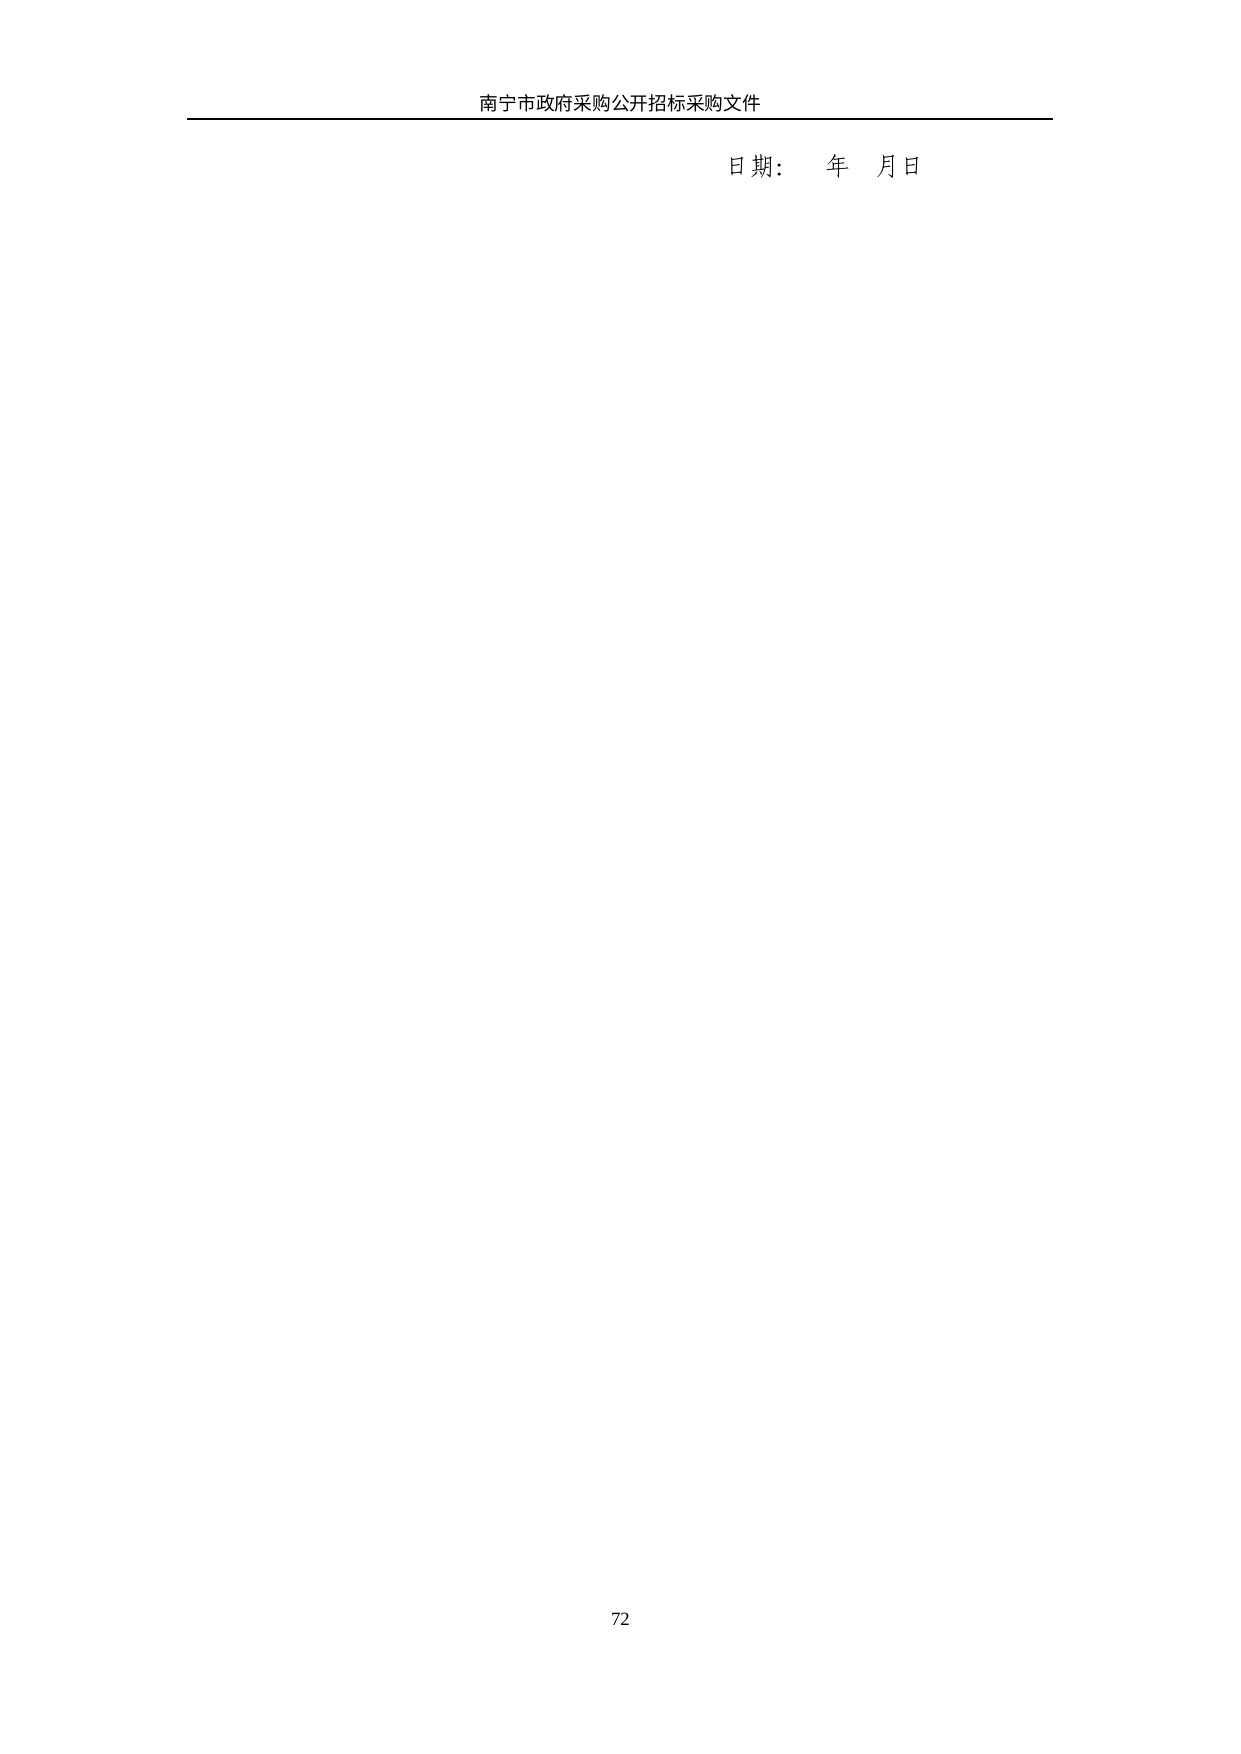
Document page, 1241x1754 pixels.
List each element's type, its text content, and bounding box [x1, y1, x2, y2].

text 日期： 年 月日 [187, 150, 1053, 178]
